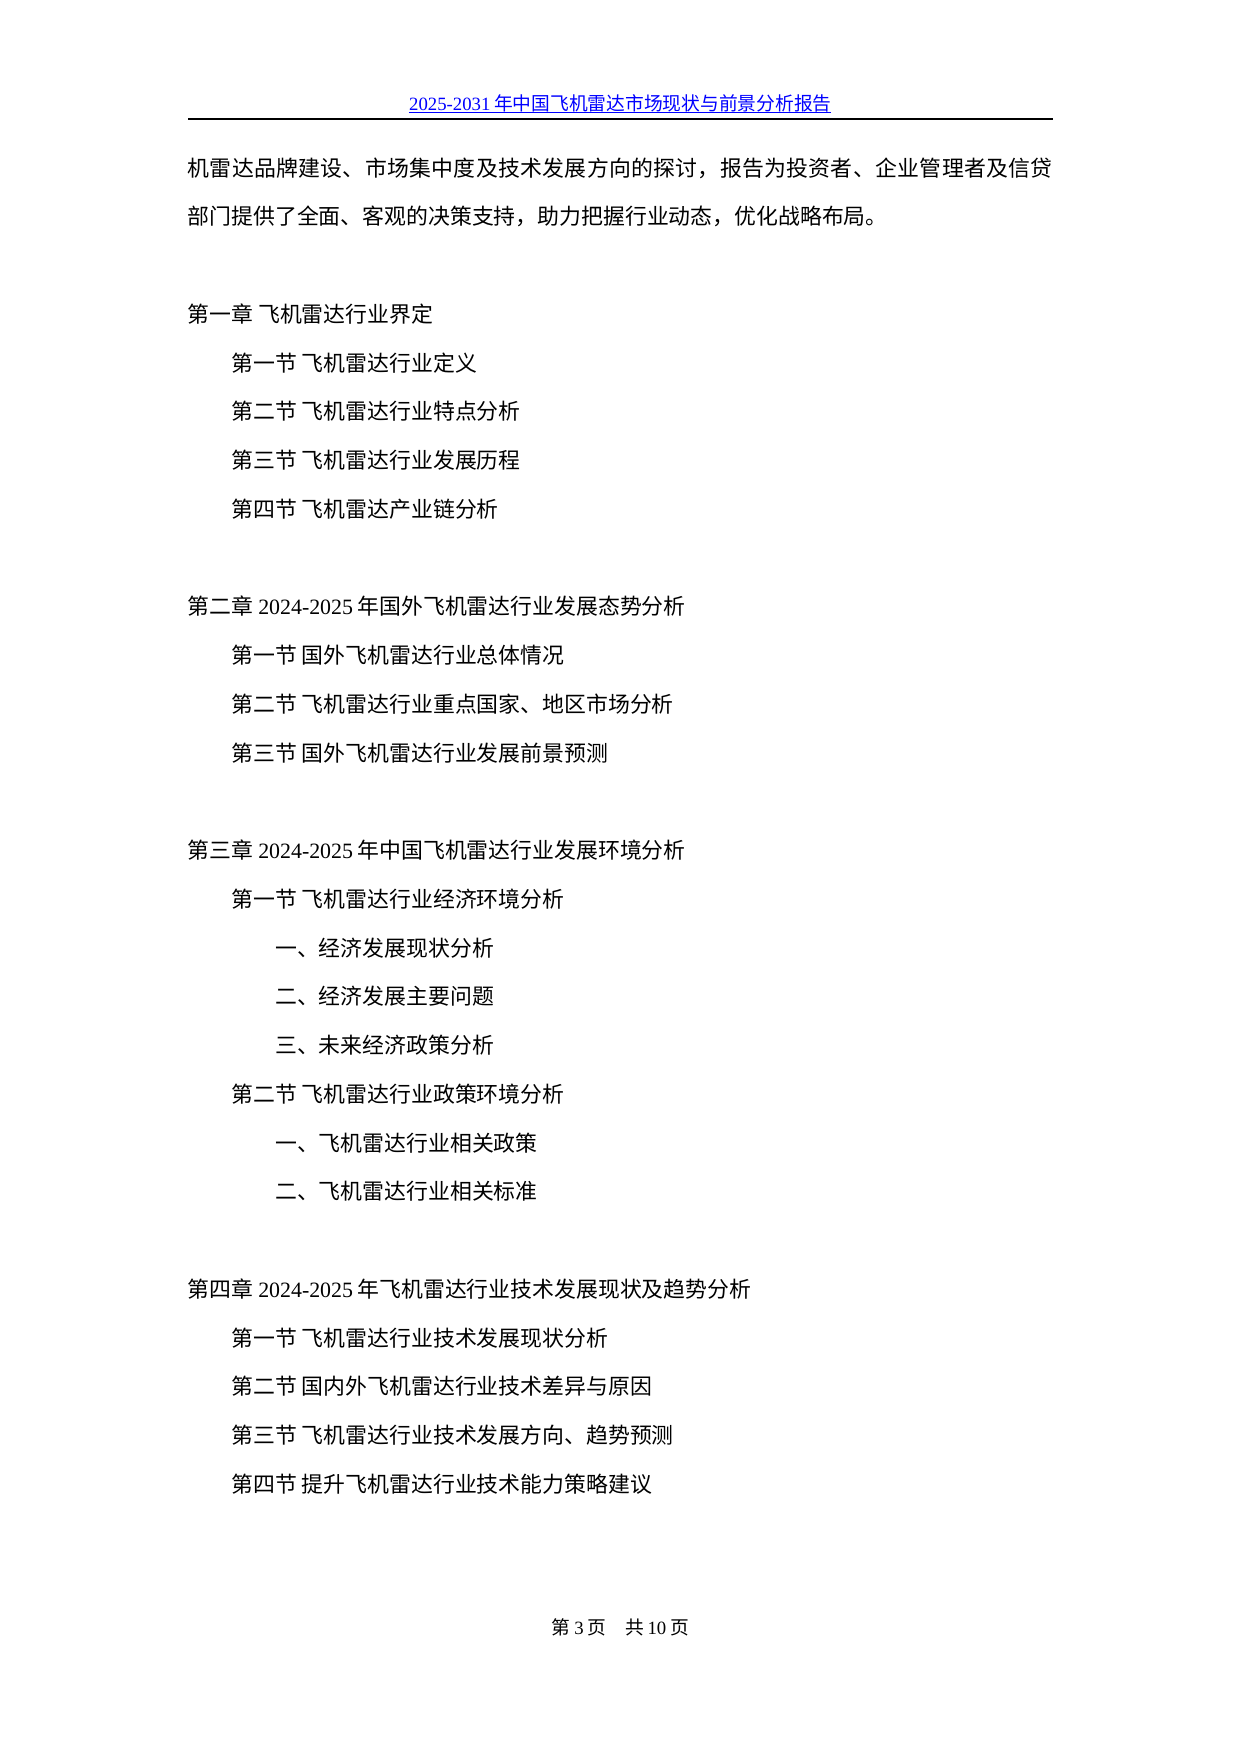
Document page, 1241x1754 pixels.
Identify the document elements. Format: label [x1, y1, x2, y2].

text [187, 150, 1053, 1499]
